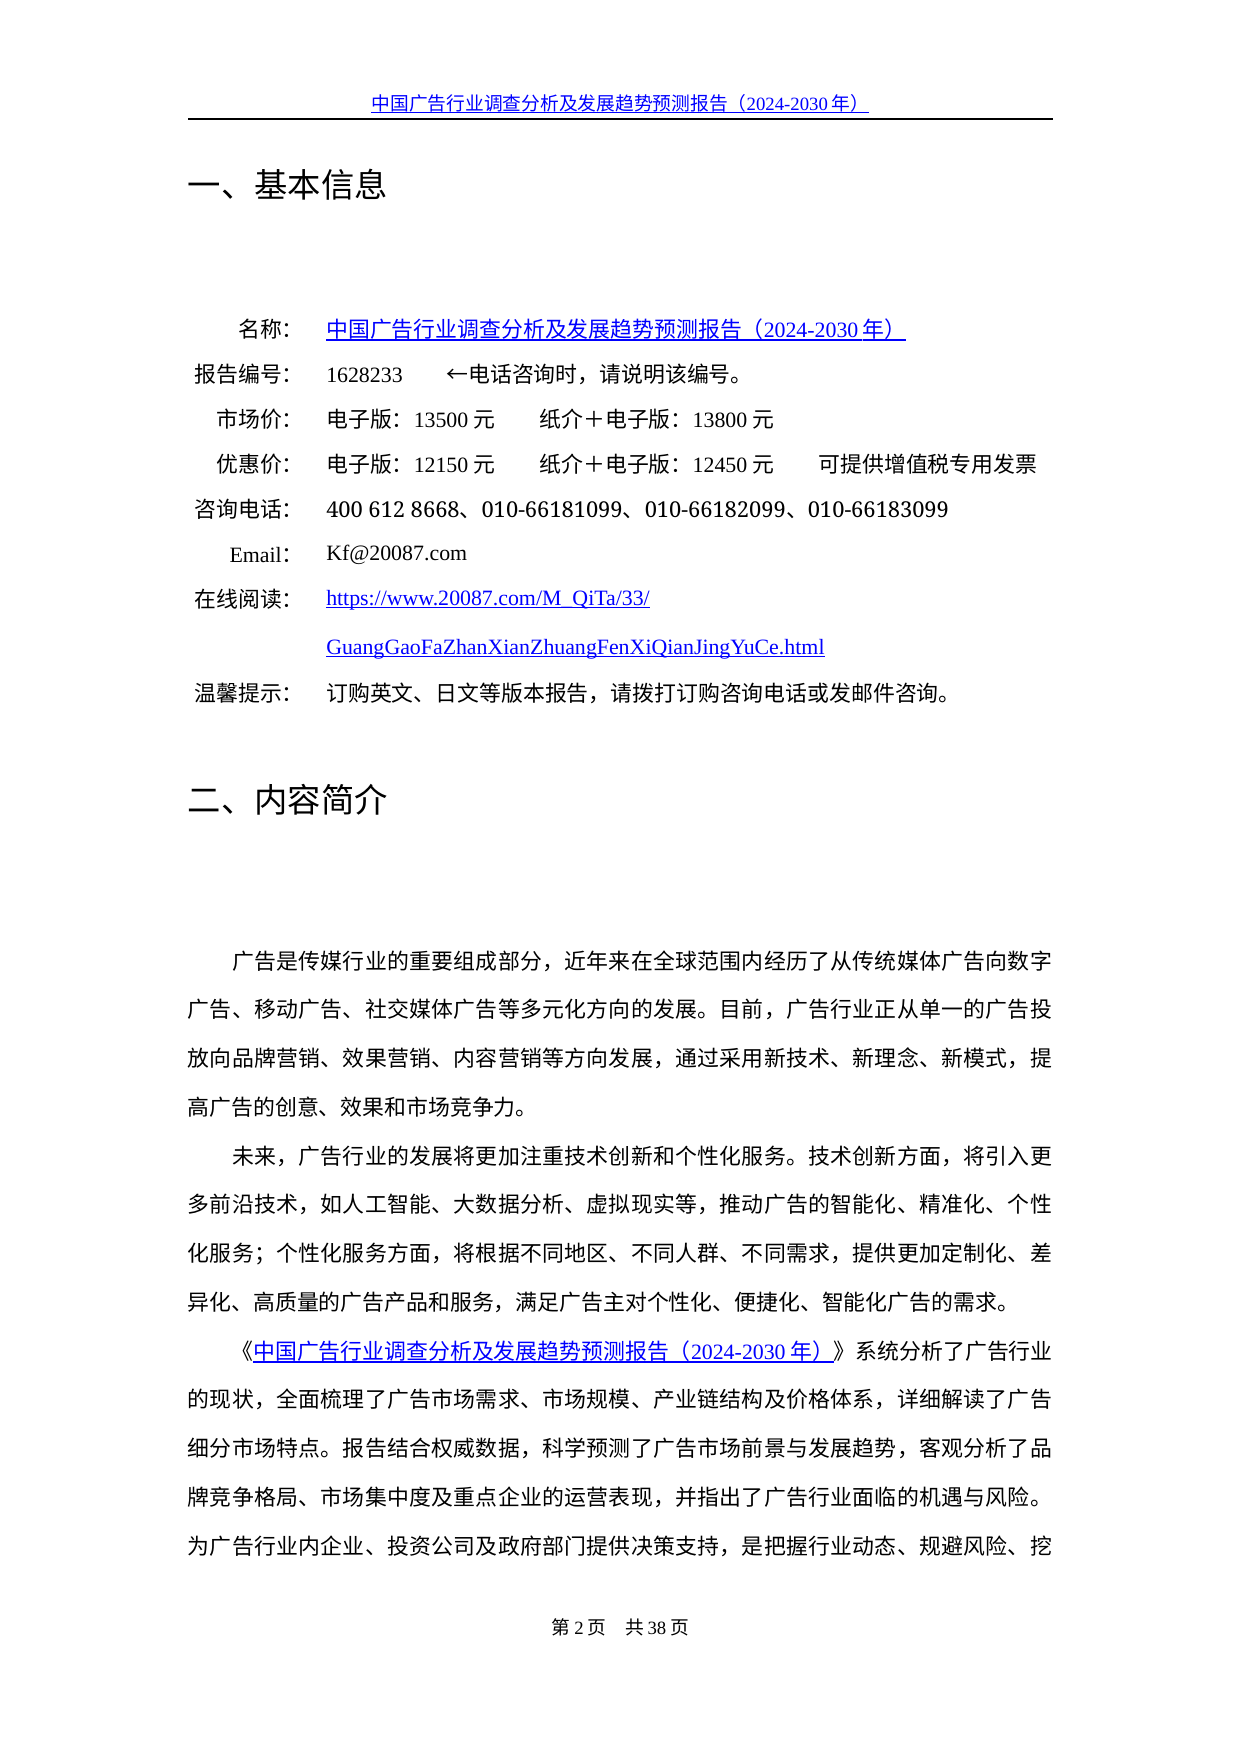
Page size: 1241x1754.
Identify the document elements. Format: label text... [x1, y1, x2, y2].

table_cell Email： [167, 537, 315, 582]
table_cell [315, 582, 1073, 675]
table_cell 优惠价： [167, 447, 315, 492]
table_cell 400 612 8668、010-66181099、010-66182099、010-66183099 [315, 492, 1073, 537]
table_cell 咨询电话： [167, 492, 315, 537]
title 二、内容简介 [187, 766, 1053, 831]
table_cell 温馨提示： [167, 675, 315, 720]
table_cell 订购英文、日文等版本报告，请拨打订购咨询电话或发邮件咨询。 [315, 675, 1073, 720]
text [187, 943, 1053, 1561]
table_cell 1628233 ←电话咨询时，请说明该编号。 [315, 357, 1073, 402]
title 一、基本信息 [187, 150, 1053, 215]
table_cell 在线阅读： [167, 582, 315, 675]
table_header 中国广告行业调查分析及发展趋势预测报告（2024-2030年） [315, 312, 1073, 357]
table_header 名称： [167, 312, 315, 357]
table_cell Kf@20087.com [315, 537, 1073, 582]
table_cell 电子版：13500 元 纸介＋电子版：13800 元 [315, 402, 1073, 447]
table_cell 电子版：12150 元 纸介＋电子版：12450 元 可提供增值税专用发票 [315, 447, 1073, 492]
table_cell 市场价： [167, 402, 315, 447]
table_cell 报告编号： [167, 357, 315, 402]
